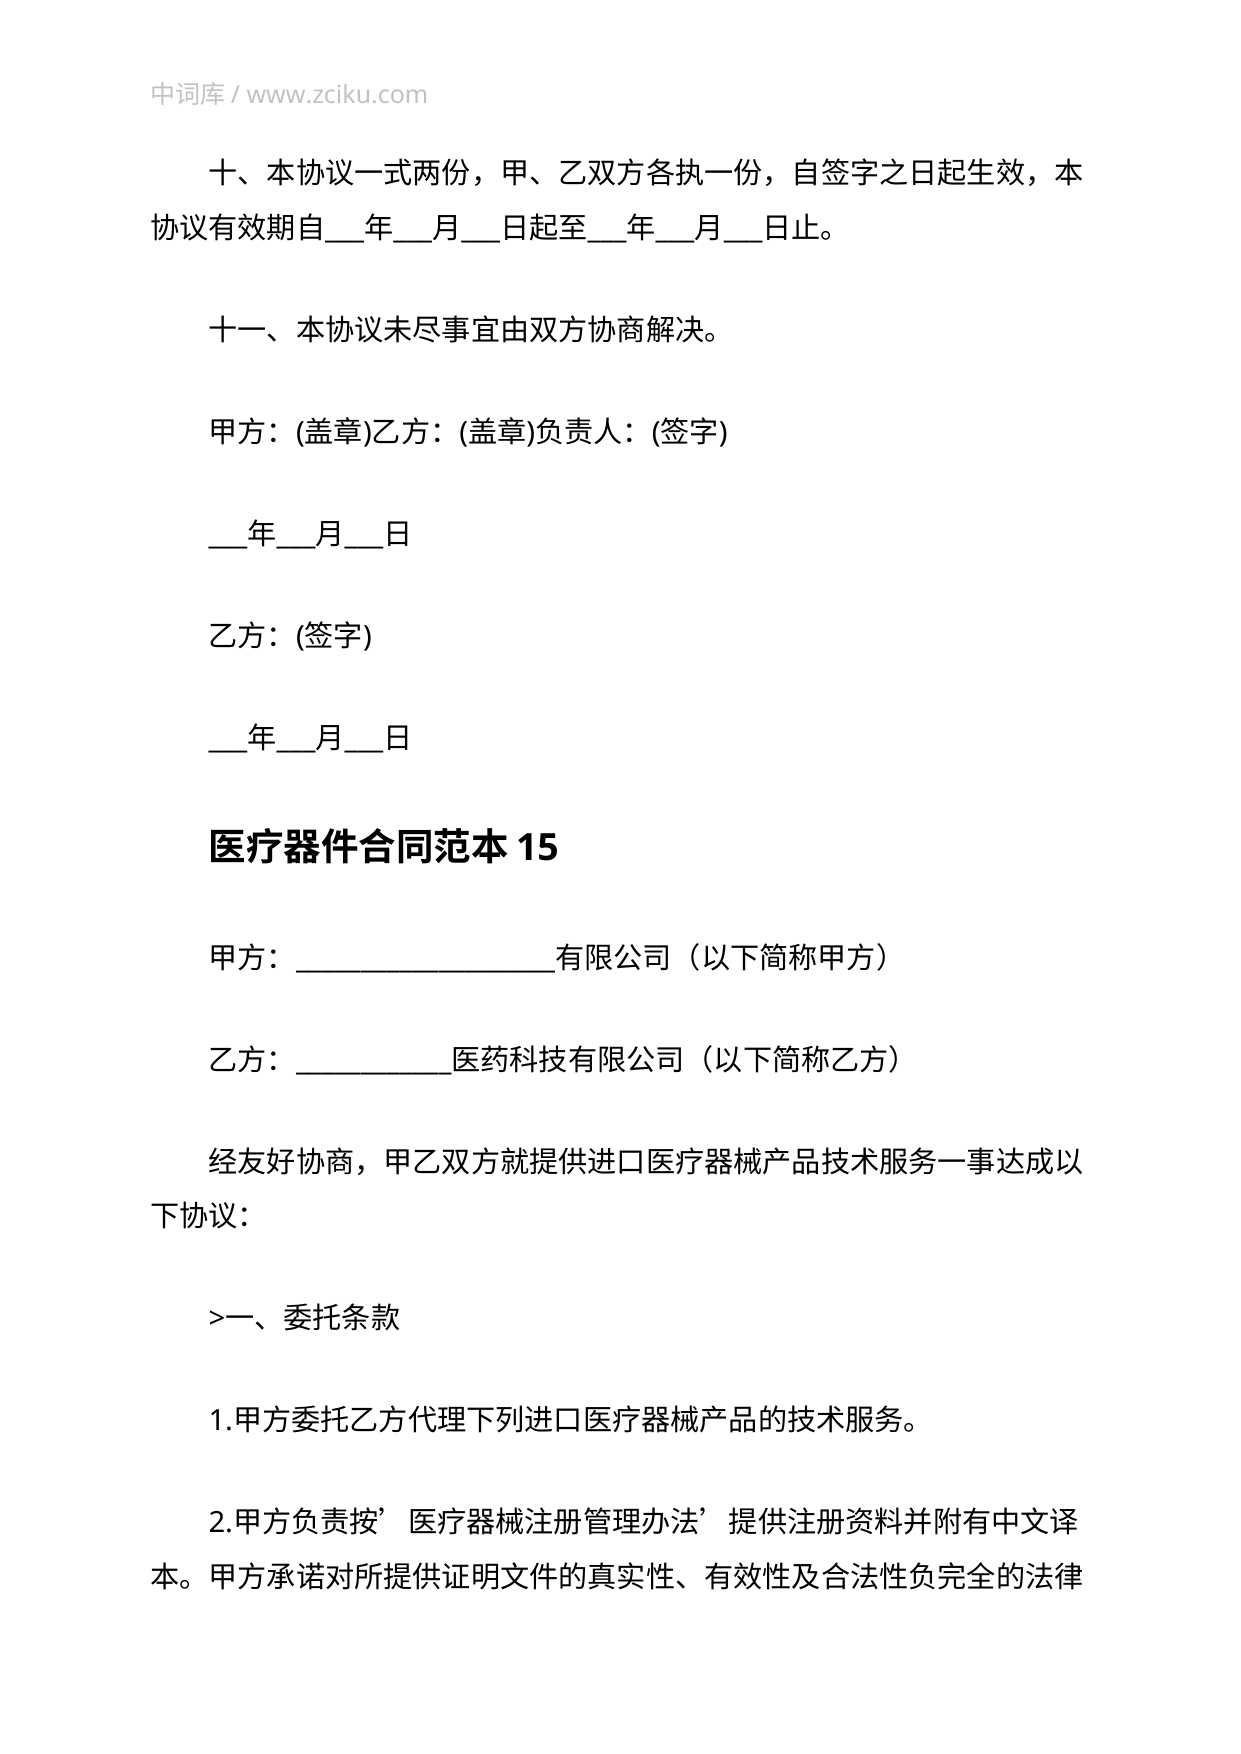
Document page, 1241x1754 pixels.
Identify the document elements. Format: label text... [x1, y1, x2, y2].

text 甲方：____________________有限公司（以下简称甲方） [150, 934, 1090, 977]
text ___年___月___日 [150, 714, 1090, 757]
text >一、委托条款 [150, 1295, 1090, 1337]
text 1.甲方委托乙方代理下列进口医疗器械产品的技术服务。 [150, 1397, 1090, 1439]
text 十、本协议一式两份，甲、乙双方各执一份，自签字之日起生效，本协议有效期自___年___月___日起至___年___月___日止。 [150, 150, 1090, 247]
text 医疗器件合同范本15 [150, 817, 1090, 871]
text 十一、本协议未尽事宜由双方协商解决。 [150, 307, 1090, 349]
text 乙方：(签字) [150, 613, 1090, 655]
text 乙方：____________医药科技有限公司（以下简称乙方） [150, 1036, 1090, 1078]
text 经友好协商，甲乙双方就提供进口医疗器械产品技术服务一事达成以下协议： [150, 1138, 1090, 1235]
text ___年___月___日 [150, 511, 1090, 553]
text 甲方：(盖章)乙方：(盖章)负责人：(签字) [150, 409, 1090, 451]
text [150, 1499, 1090, 1596]
